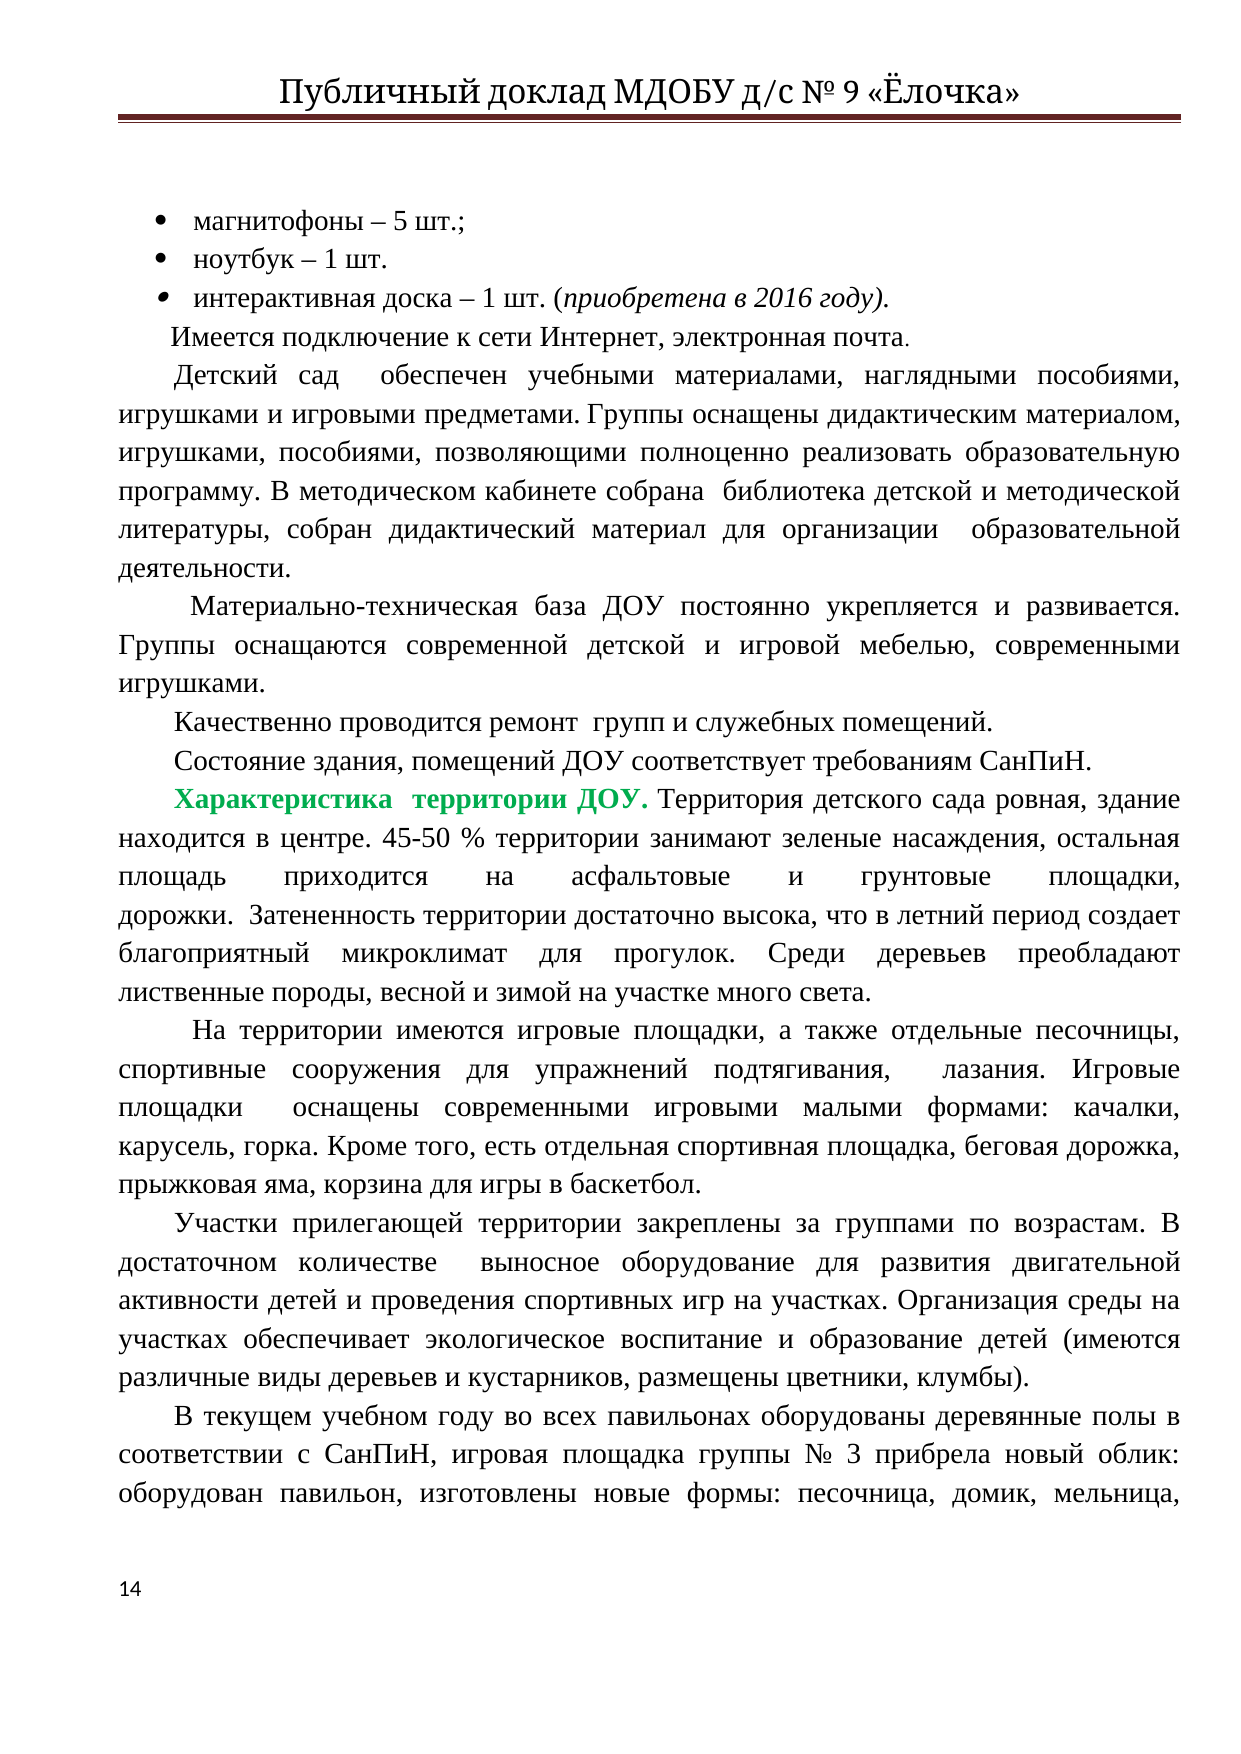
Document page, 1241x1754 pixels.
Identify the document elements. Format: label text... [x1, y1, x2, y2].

text Качественно проводится ремонт групп и служебных помещений. [118, 704, 1181, 738]
text Детский сад обеспечен учебными материалами, наглядными пособиями, игрушками и игровыми предметами. Группы оснащены дидактическим материалом, игрушками, пособиями, позволяющими полноценно реализовать образовательную программу. В методическом кабинете собрана библиотека детской и методической литературы, собран дидактический материал для организации образовательной деятельности. [118, 357, 1181, 583]
text Имеется подключение к сети Интернет, электронная почта. [156, 319, 1181, 352]
text Состояние здания, помещений ДОУ соответствует требованиям СанПиН. [118, 743, 1181, 776]
list магнитофоны – 5 шт.; [156, 203, 1181, 236]
text Материально-техническая база ДОУ постоянно укрепляется и развивается. Группы оснащаются современной детской и игровой мебелью, современными игрушками. [118, 588, 1181, 699]
text Участки прилегающей территории закреплены за группами по возрастам. В достаточном количестве выносное оборудование для развития двигательной активности детей и проведения спортивных игр на участках. Организация среды на участках обеспечивает экологическое воспитание и образование детей (имеются различные виды деревьев и кустарников, размещены цветники, клумбы). [118, 1205, 1181, 1393]
text На территории имеются игровые площадки, а также отдельные песочницы, спортивные сооружения для упражнений подтягивания, лазания. Игровые площадки оснащены современными игровыми малыми формами: качалки, карусель, горка. Кроме того, есть отдельная спортивная площадка, беговая дорожка, прыжковая яма, корзина для игры в баскетбол. [118, 1012, 1181, 1200]
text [118, 1398, 1181, 1508]
text Характеристика территории ДОУ. Территория детского сада ровная, здание находится в центре. 45-50 % территории занимают зеленые насаждения, остальная площадь приходится на асфальтовые и грунтовые площадки, дорожки. Затененность территории достаточно высока, что в летний период создает благоприятный микроклимат для прогулок. Среди деревьев преобладают лиственные породы, весной и зимой на участке много света. [118, 781, 1181, 1007]
list интерактивная доска – 1 шт. (приобретена в 2016 году). [156, 280, 1181, 314]
list ноутбук – 1 шт. [156, 241, 1181, 275]
